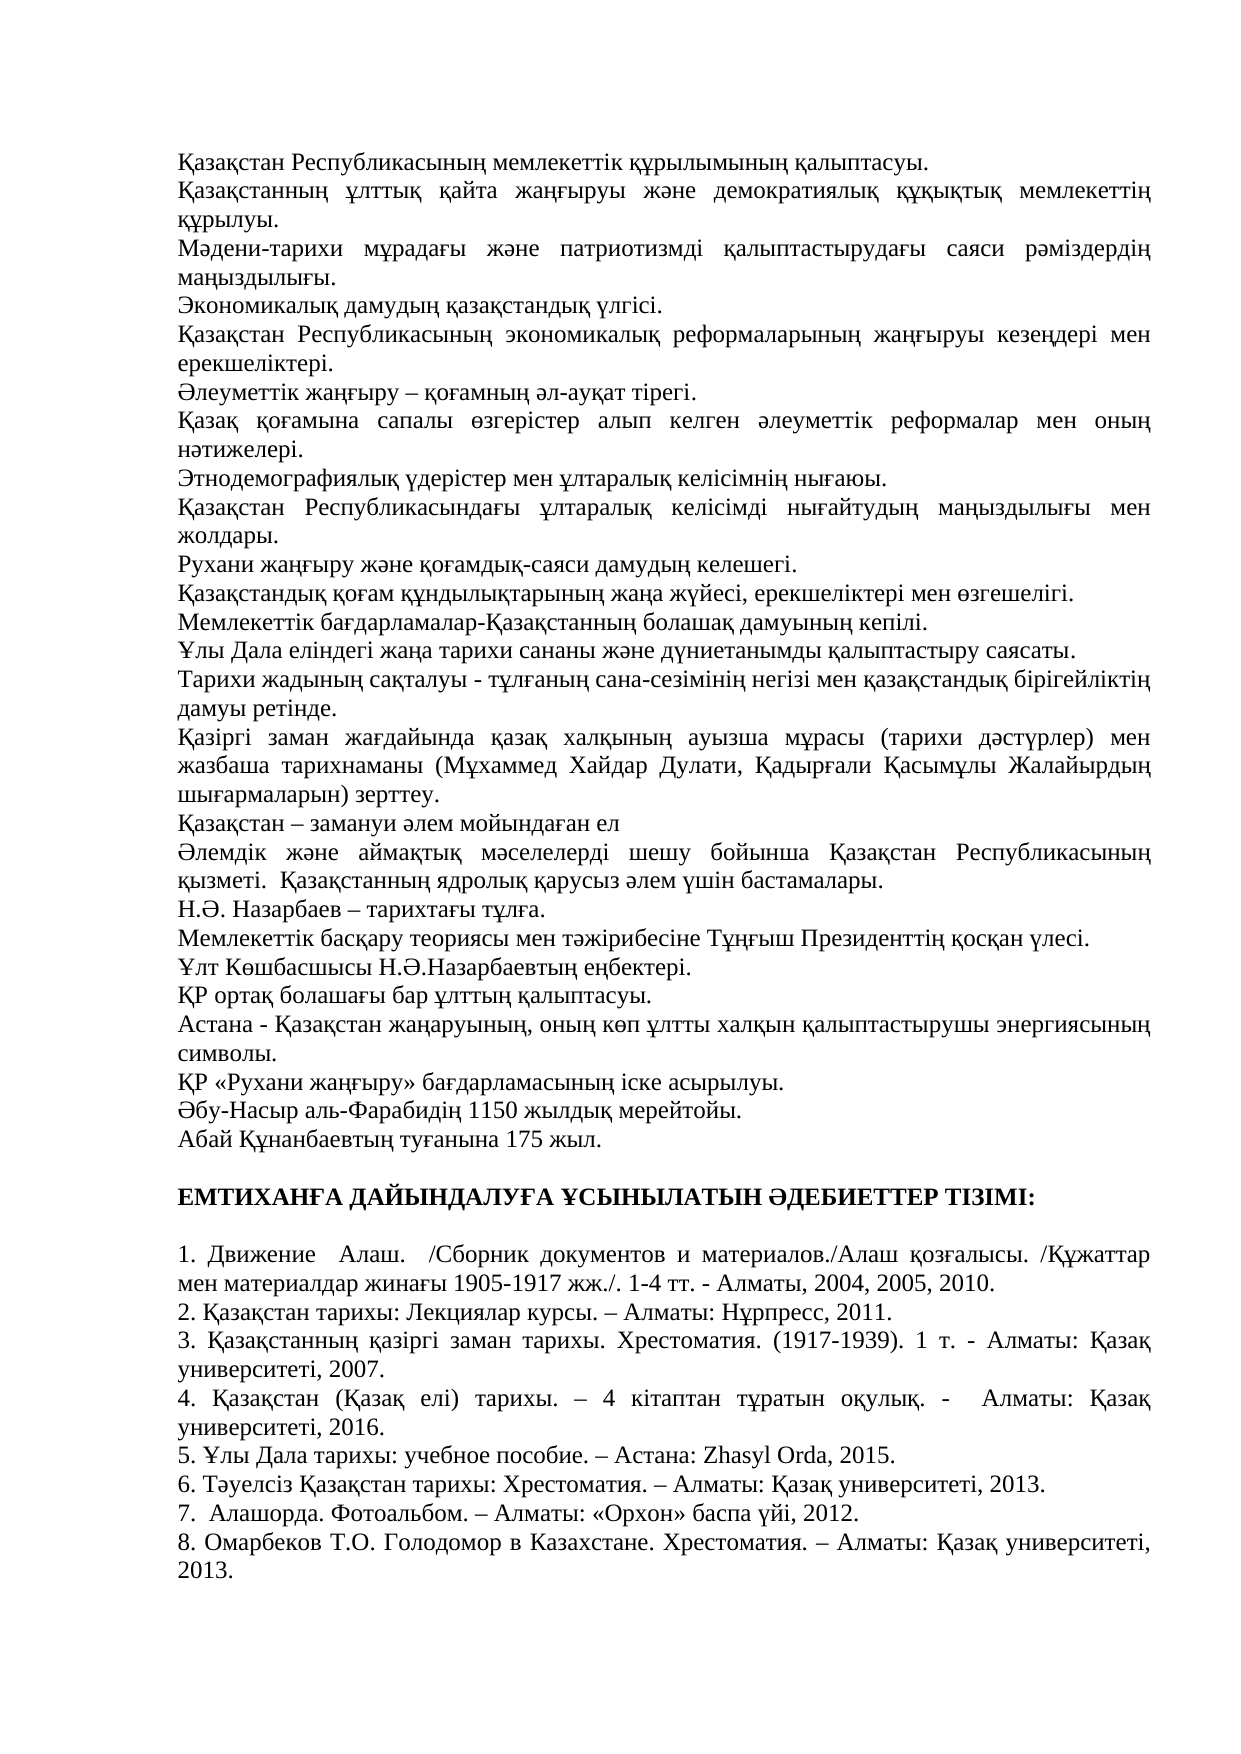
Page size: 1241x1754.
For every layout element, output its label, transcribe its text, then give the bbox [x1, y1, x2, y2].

text 4. Қазақстан (Қазақ елі) тарихы. – 4 кітаптан тұратын оқулық. - Алматы: Қазақ университеті, 2016. [177, 1383, 1152, 1441]
text Әлеуметтік жаңғыру – қоғамның әл-ауқат тірегі. [177, 377, 1152, 406]
text ЕМТИХАНҒА ДАЙЫНДАЛУҒА ҰСЫНЫЛАТЫН ӘДЕБИЕТТЕР ТІЗІМІ: [177, 1182, 1152, 1211]
text Мемлекеттік бағдарламалар-Қазақстанның болашақ дамуының кепілі. [177, 607, 1152, 636]
text 7. Алашорда. Фотоальбом. – Алматы: «Орхон» баспа үйі, 2012. [177, 1498, 1152, 1527]
text Мемлекеттік басқару теориясы мен тәжірибесіне Тұңғыш Президенттің қосқан үлесі. [177, 923, 1152, 952]
text Қазақстанның ұлттық қайта жаңғыруы және демократиялық құқықтық мемлекеттің құрылуы. [177, 176, 1152, 233]
text 8. Омарбеков Т.О. Голодомор в Казахстане. Хрестоматия. – Алматы: Қазақ университеті, 2013. [177, 1527, 1152, 1584]
text Қазақстан Республикасының мемлекеттік құрылымының қалыптасуы. [177, 147, 1152, 176]
text Қазіргі заман жағдайында қазақ халқының ауызша мұрасы (тарихи дәстүрлер) мен жазбаша тарихнаманы (Мұхаммед Хайдар Дулати, Қадырғали Қасымұлы Жалайырдың шығармаларын) зерттеу. [177, 722, 1152, 808]
text Қазақстан Республикасының экономикалық реформаларының жаңғыруы кезеңдері мен ерекшеліктері. [177, 319, 1152, 377]
text Ұлы Дала еліндегі жаңа тарихи сананы және дүниетанымды қалыптастыру саясаты. [177, 636, 1152, 664]
text Қазақстан Республикасындағы ұлтаралық келісімді нығайтудың маңыздылығы мен жолдары. [177, 492, 1152, 549]
text Әбу-Насыр аль-Фарабидің 1150 жылдық мерейтойы. [177, 1096, 1152, 1124]
text Абай Құнанбаевтың туғанына 175 жыл. [177, 1124, 1152, 1153]
text ҚР ортақ болашағы бар ұлттың қалыптасуы. [177, 981, 1152, 1009]
text Қазақ қоғамына сапалы өзгерістер алып келген әлеуметтік реформалар мен оның нәтижелері. [177, 406, 1152, 463]
text Астана - Қазақстан жаңаруының, оның көп ұлтты халқын қалыптастырушы энергиясының символы. [177, 1009, 1152, 1067]
text Әлемдік және аймақтық мәселелерді шешу бойынша Қазақстан Республикасының қызметі. Қазақстанның ядролық қарусыз әлем үшін бастамалары. [177, 837, 1152, 894]
text Ұлт Көшбасшысы Н.Ә.Назарбаевтың еңбектері. [177, 952, 1152, 981]
text 1. Движение Алаш. /Сборник документов и материалов./Алаш қозғалысы. /Құжаттар мен материалдар жинағы 1905-1917 жж./. 1-4 тт. - Алматы, 2004, 2005, 2010. [177, 1239, 1152, 1297]
text ҚР «Рухани жаңғыру» бағдарламасының іске асырылуы. [177, 1067, 1152, 1096]
text Экономикалық дамудың қазақстандық үлгісі. [177, 291, 1152, 319]
text 5. Ұлы Дала тарихы: учебное пособие. – Астана: Zhasyl Orda, 2015. [177, 1441, 1152, 1469]
text 2. Қазақстан тарихы: Лекциялар курсы. – Алматы: Нұрпресс, 2011. [177, 1297, 1152, 1326]
text Қазақстандық қоғам құндылықтарының жаңа жүйесі, ерекшеліктері мен өзгешелігі. [177, 578, 1152, 607]
text 3. Қазақстанның қазіргі заман тарихы. Хрестоматия. (1917-1939). 1 т. - Алматы: Қазақ университеті, 2007. [177, 1326, 1152, 1383]
text Тарихи жадының сақталуы - тұлғаның сана-сезімінің негізі мен қазақстандық бірігейліктің дамуы ретінде. [177, 664, 1152, 722]
text Рухани жаңғыру және қоғамдық-саяси дамудың келешегі. [177, 549, 1152, 578]
text Қазақстан – замануи әлем мойындаған ел [177, 808, 1152, 837]
text Этнодемографиялық үдерістер мен ұлтаралық келісімнің нығаюы. [177, 463, 1152, 492]
text Н.Ә. Назарбаев – тарихтағы тұлға. [177, 894, 1152, 923]
text Мәдени-тарихи мұрадағы және патриотизмді қалыптастырудағы саяси рәміздердің маңыздылығы. [177, 233, 1152, 291]
text 6. Тәуелсіз Қазақстан тарихы: Хрестоматия. – Алматы: Қазақ университеті, 2013. [177, 1469, 1152, 1498]
